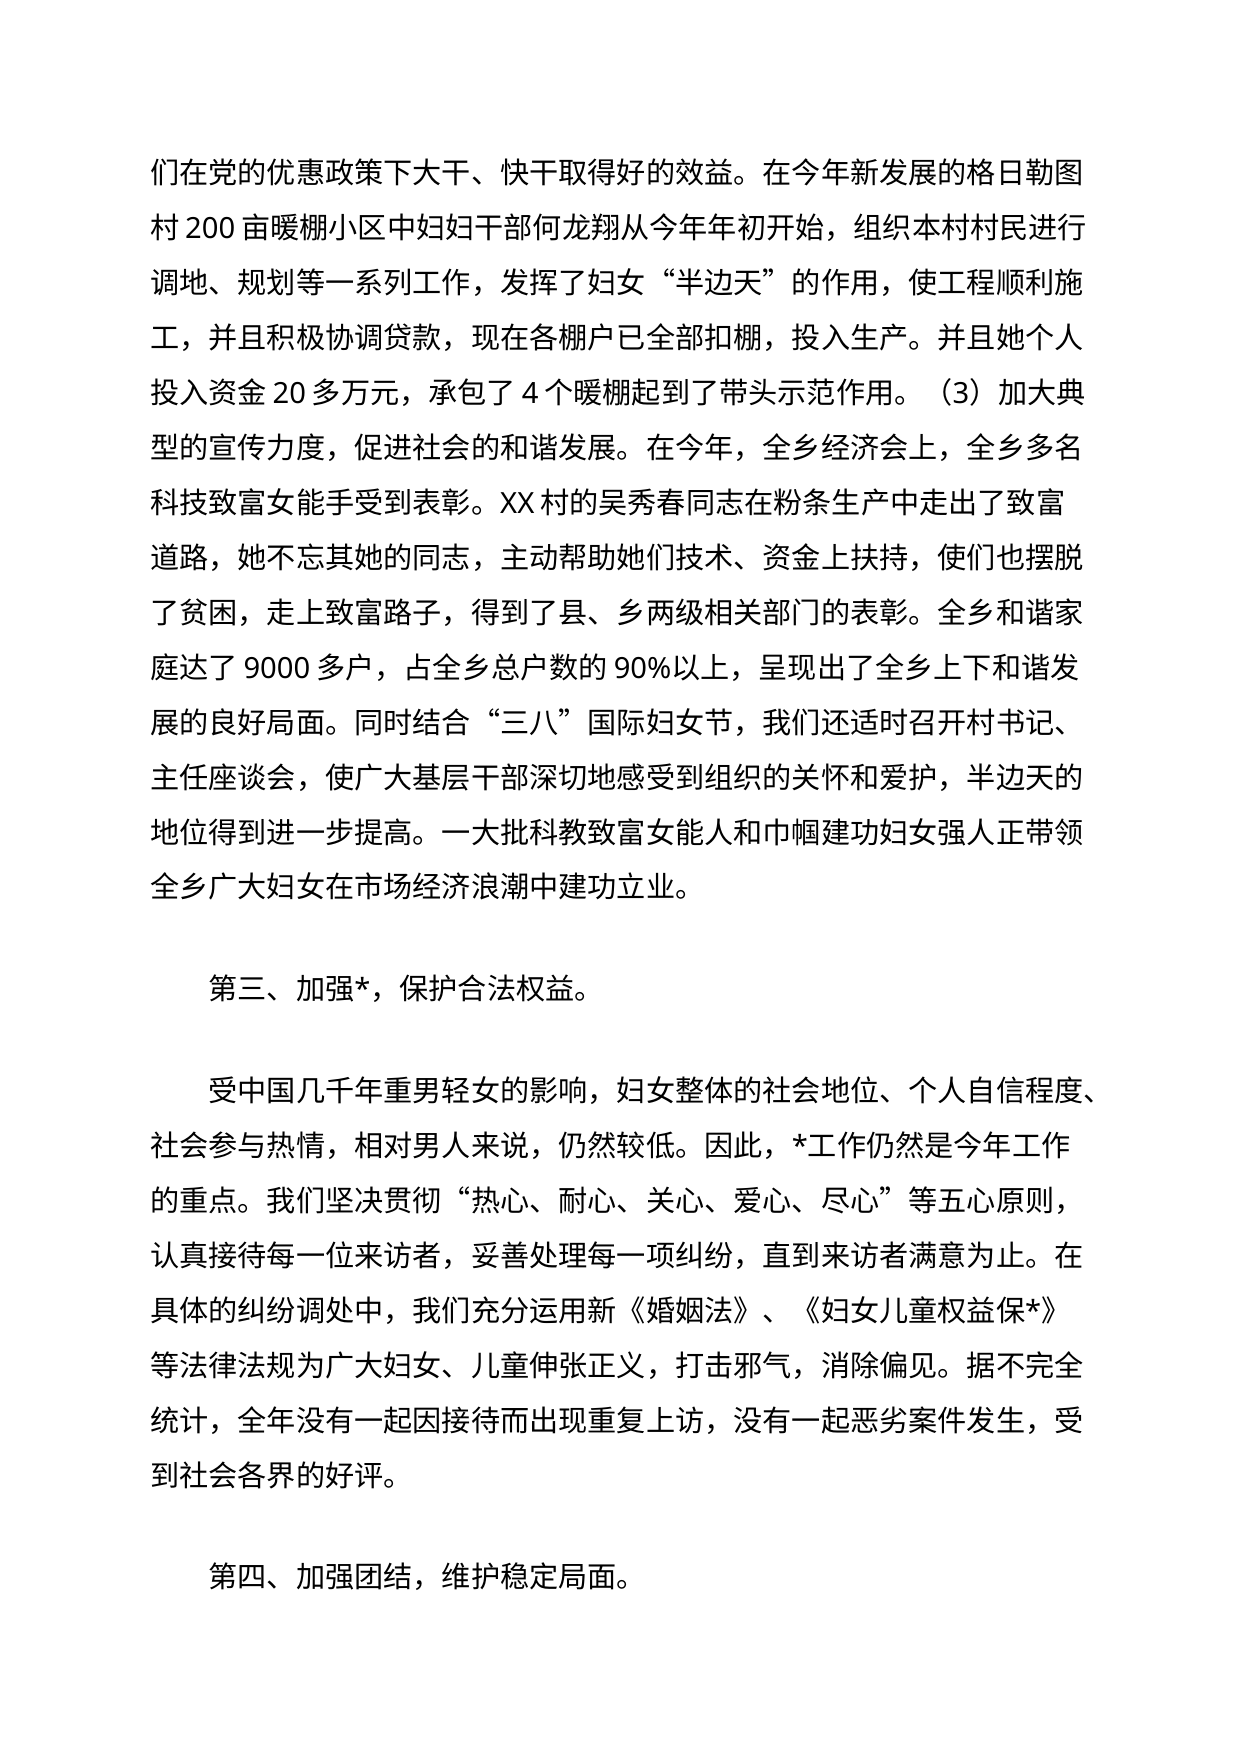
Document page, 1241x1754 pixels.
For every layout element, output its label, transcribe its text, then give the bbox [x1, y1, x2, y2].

text 第三、加强*，保护合法权益。 [150, 966, 1090, 1008]
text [150, 150, 1090, 906]
text 受中国几千年重男轻女的影响，妇女整体的社会地位、个人自信程度、社会参与热情，相对男人来说，仍然较低。因此，*工作仍然是今年工作的重点。我们坚决贯彻“热心、耐心、关心、爱心、尽心”等五心原则，认真接待每一位来访者，妥善处理每一项纠纷，直到来访者满意为止。在具体的纠纷调处中，我们充分运用新《婚姻法》、《妇女儿童权益保*》等法律法规为广大妇女、儿童伸张正义，打击邪气，消除偏见。据不完全统计，全年没有一起因接待而出现重复上访，没有一起恶劣案件发生，受到社会各界的好评。 [150, 1068, 1090, 1494]
text 第四、加强团结，维护稳定局面。 [150, 1554, 1090, 1596]
